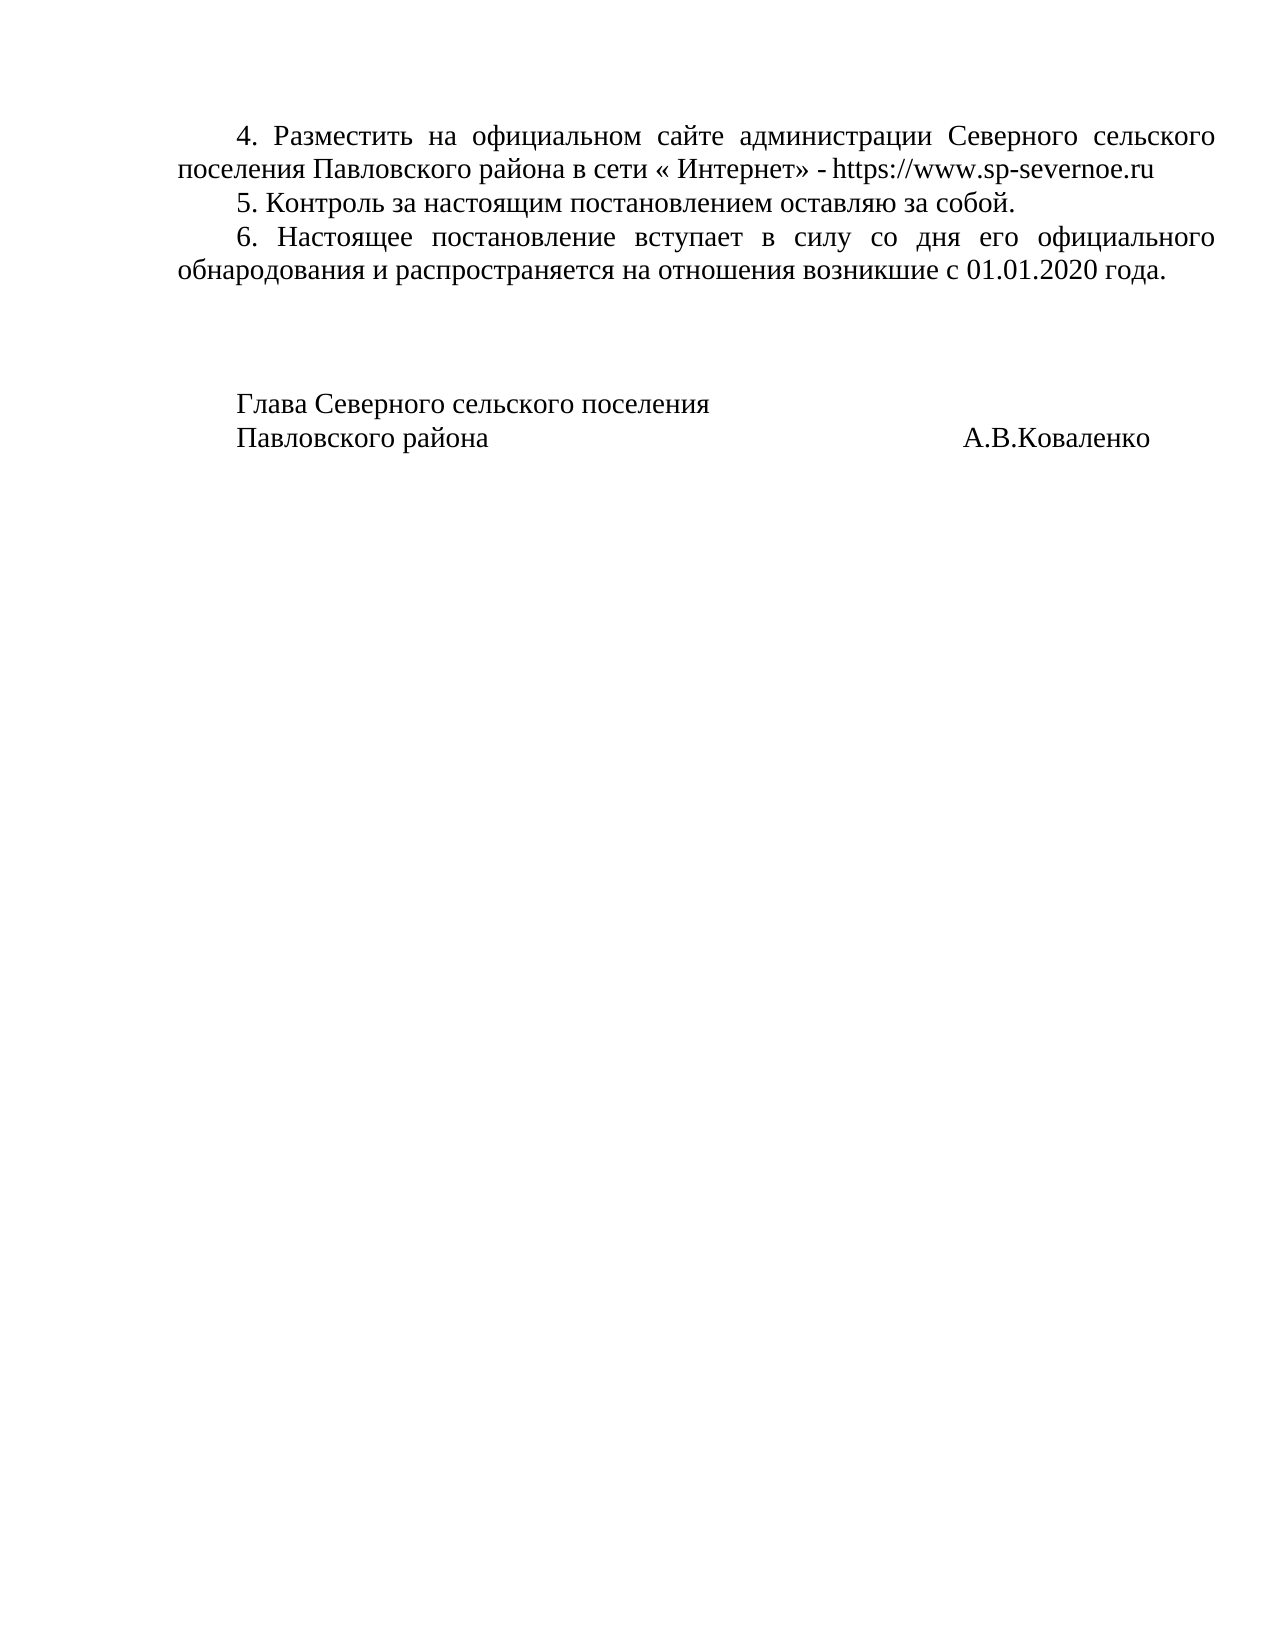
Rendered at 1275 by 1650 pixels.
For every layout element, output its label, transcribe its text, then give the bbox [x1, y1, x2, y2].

text 5. Контроль за настоящим постановлением оставляю за собой. [177, 185, 1216, 219]
text 4. Разместить на официальном сайте администрации Северного сельского поселения Павловского района в сети « Интернет» - https://www.sp-severnoe.ru [177, 118, 1216, 185]
text Глава Северного сельского поселения [177, 386, 1216, 420]
text 6. Настоящее постановление вступает в силу со дня его официального обнародования и распространяется на отношения возникшие с 01.01.2020 года. [177, 219, 1216, 286]
text Павловского района А.В.Коваленко [177, 420, 1216, 453]
